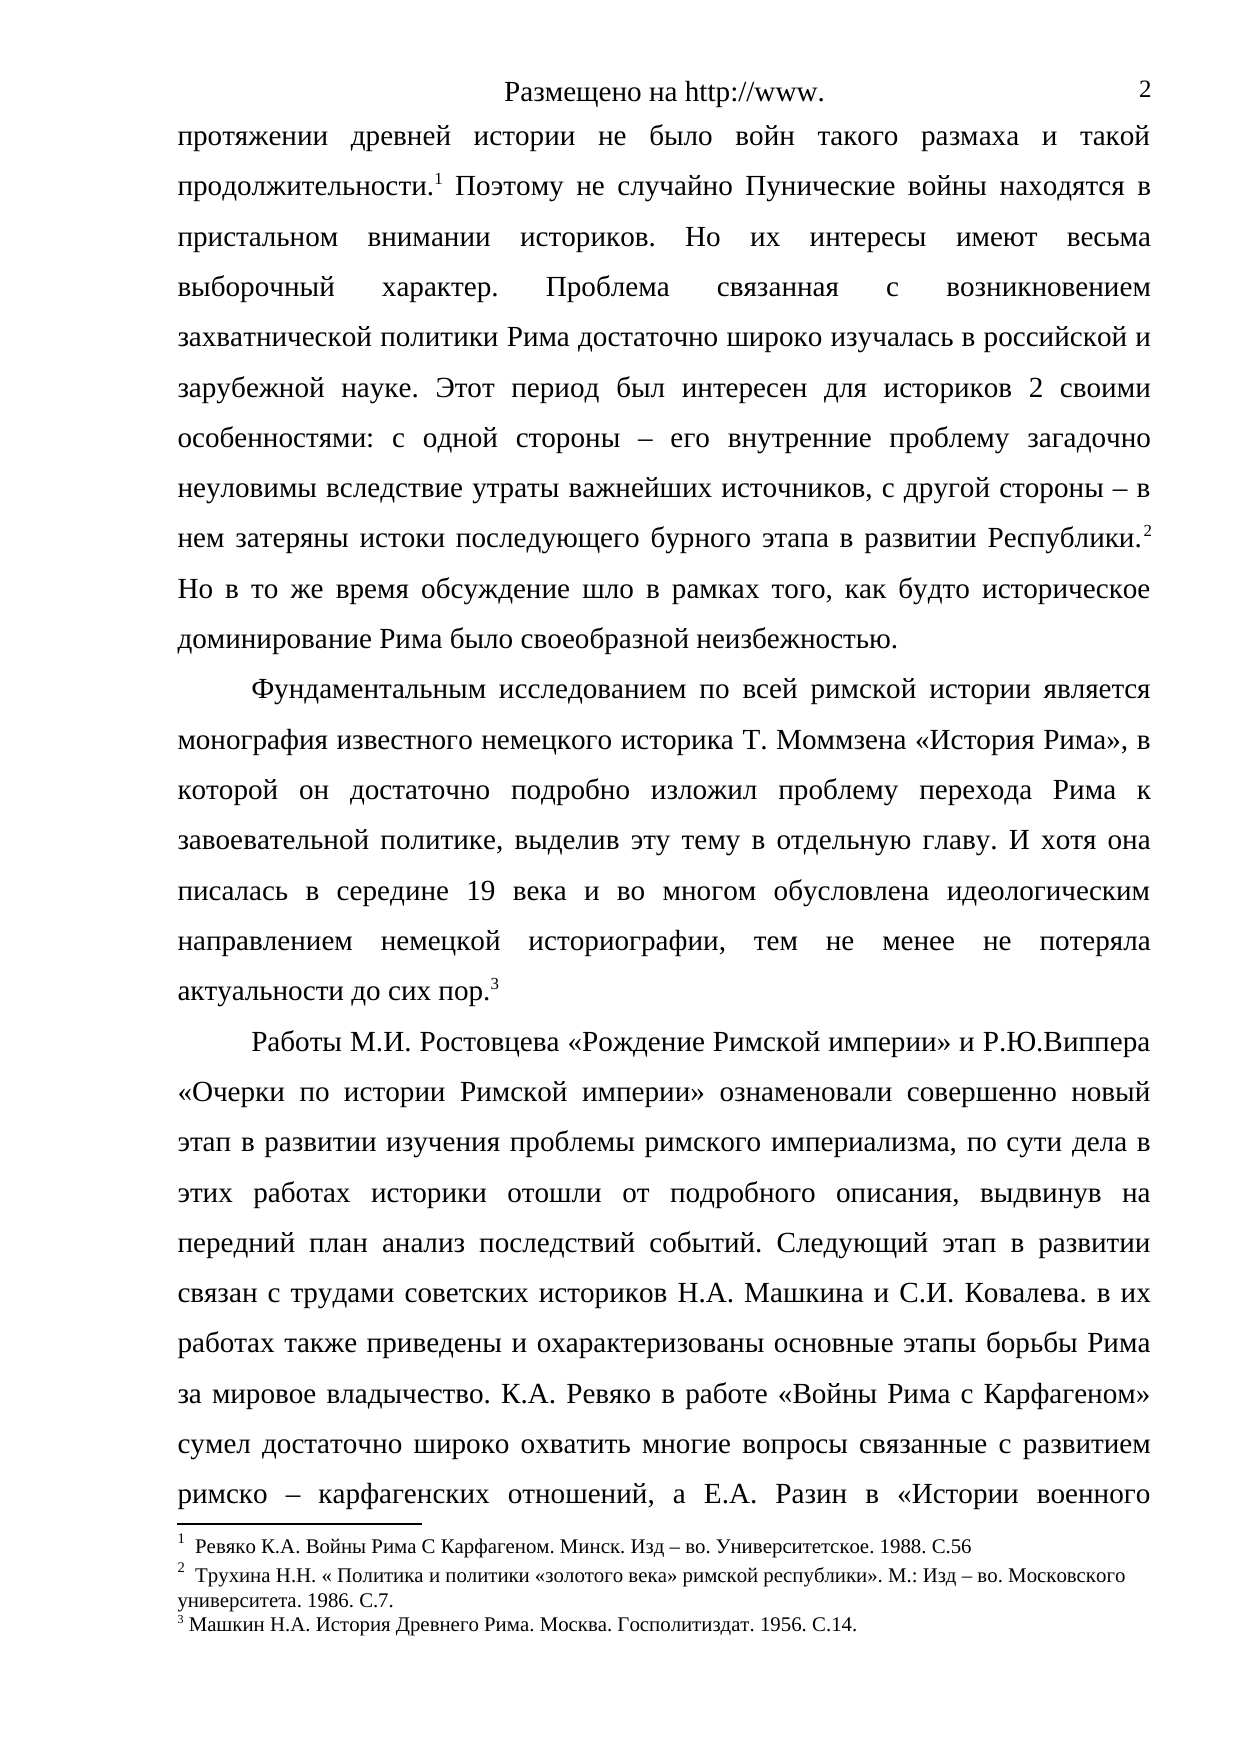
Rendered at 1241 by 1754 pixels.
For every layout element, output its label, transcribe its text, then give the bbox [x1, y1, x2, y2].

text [177, 1024, 1152, 1510]
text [177, 118, 1152, 655]
text Фундаментальным исследованием по всей римской истории является монография известного немецкого историка Т. Моммзена «История Рима», в которой он достаточно подробно изложил проблему перехода Рима к завоевательной политике, выделив эту тему в отдельную главу. И хотя она писалась в середине 19 века и во многом обусловлена идеологическим направлением немецкой историографии, тем не менее не потеряла актуальности до сих пор. [177, 672, 1152, 1007]
